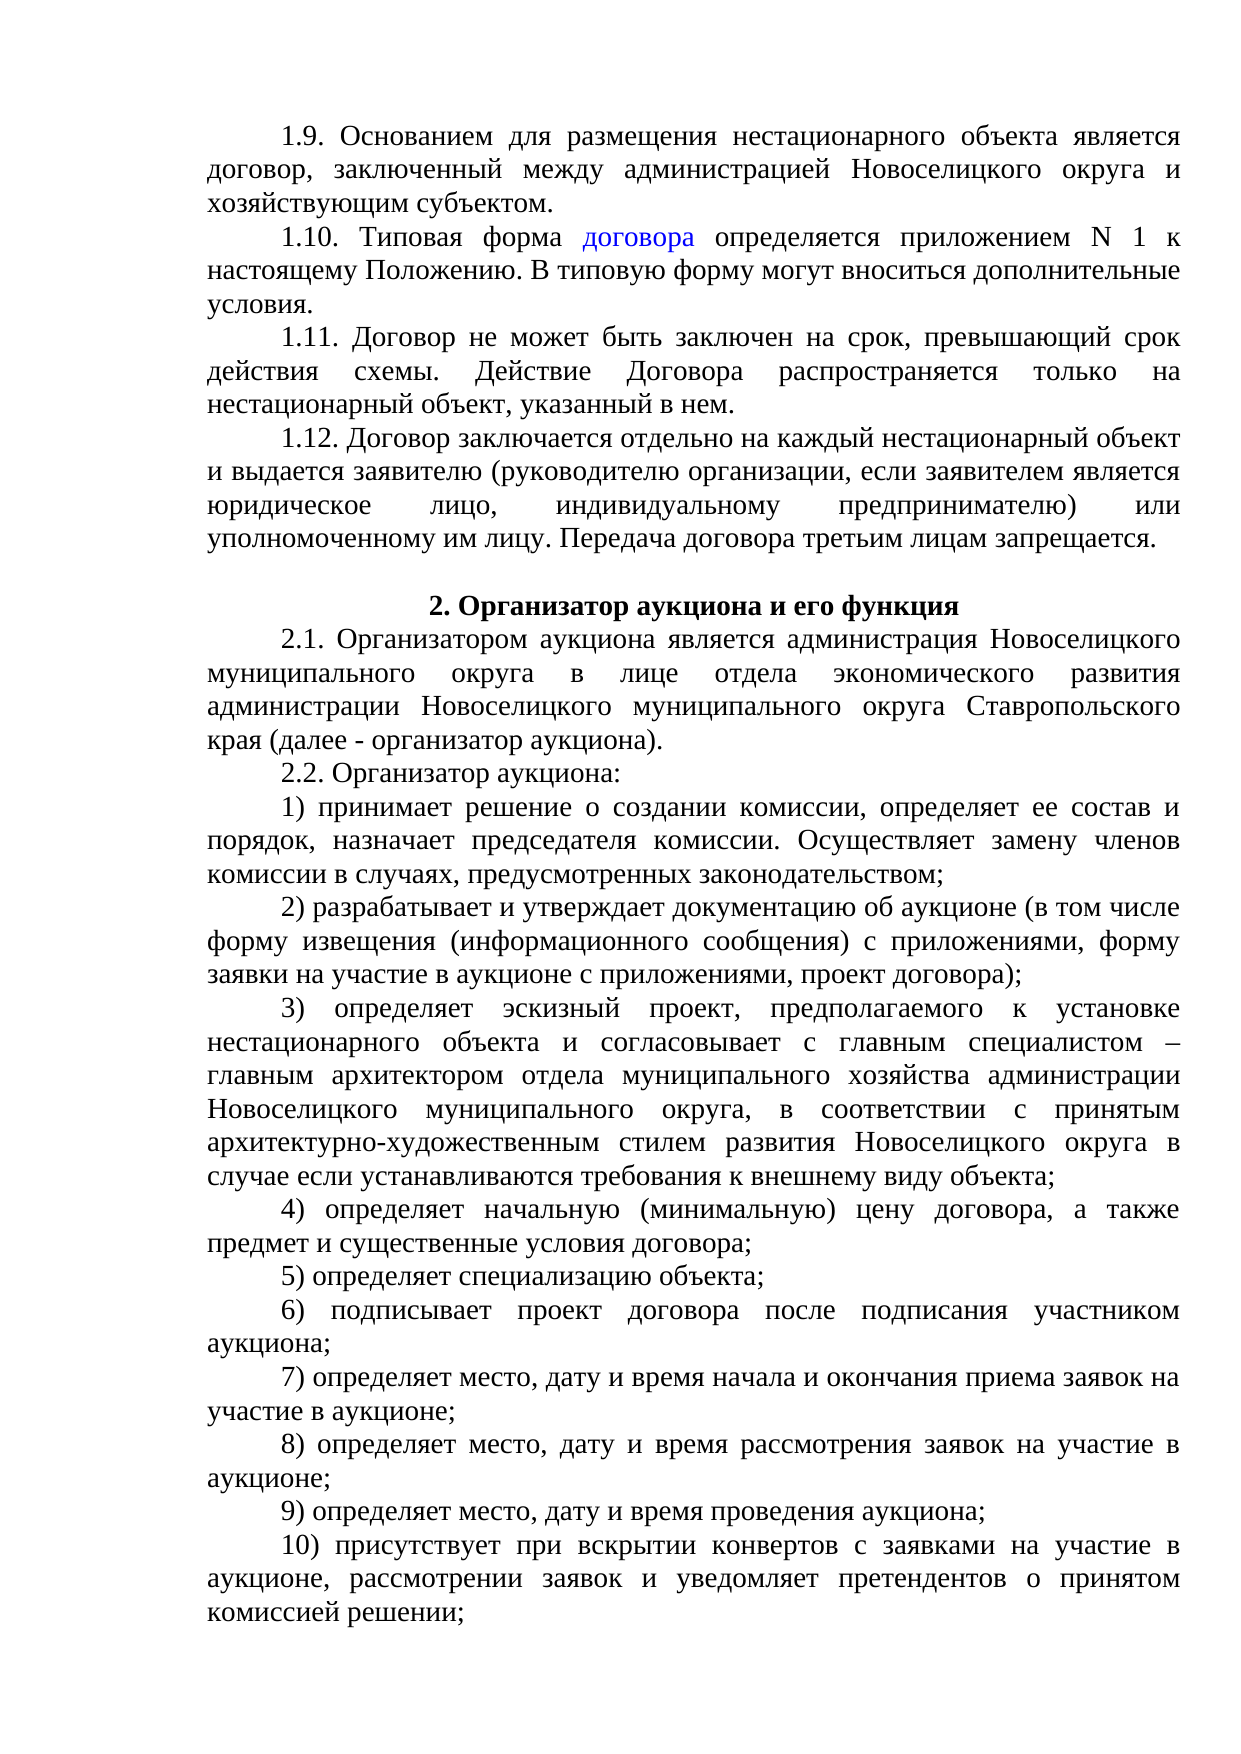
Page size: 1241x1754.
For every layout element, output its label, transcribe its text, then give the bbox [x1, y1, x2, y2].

text 1.12. Договор заключается отдельно на каждый нестационарный объект и выдается заявителю (руководителю организации, если заявителем является юридическое лицо, индивидуальному предпринимателю) или уполномоченному им лицу. Передача договора третьим лицам запрещается. [207, 420, 1181, 554]
text 6) подписывает проект договора после подписания участником аукциона; [207, 1292, 1181, 1359]
text 2.2. Организатор аукциона: [207, 755, 1181, 789]
text 1.11. Договор не может быть заключен на срок, превышающий срок действия схемы. Действие Договора распространяется только на нестационарный объект, указанный в нем. [207, 319, 1181, 420]
text 10) присутствует при вскрытии конвертов с заявками на участие в аукционе, рассмотрении заявок и уведомляет претендентов о принятом комиссией решении; [207, 1527, 1181, 1627]
text 1) принимает решение о создании комиссии, определяет ее состав и порядок, назначает председателя комиссии. Осуществляет замену членов комиссии в случаях, предусмотренных законодательством; [207, 789, 1181, 889]
text 9) определяет место, дату и время проведения аукциона; [207, 1493, 1181, 1527]
text 2) разрабатывает и утверждает документацию об аукционе (в том числе форму извещения (информационного сообщения) с приложениями, форму заявки на участие в аукционе с приложениями, проект договора); [207, 889, 1181, 990]
text 8) определяет место, дату и время рассмотрения заявок на участие в аукционе; [207, 1426, 1181, 1493]
title 2. Организатор аукциона и его функция [207, 588, 1181, 621]
text 3) определяет эскизный проект, предполагаемого к установке нестационарного объекта и согласовывает с главным специалистом – главным архитектором отдела муниципального хозяйства администрации Новоселицкого муниципального округа, в соответствии с принятым архитектурно-художественным стилем развития Новоселицкого округа в случае если устанавливаются требования к внешнему виду объекта; [207, 990, 1181, 1191]
text 4) определяет начальную (минимальную) цену договора, а также предмет и существенные условия договора; [207, 1191, 1181, 1258]
text 1.9. Основанием для размещения нестационарного объекта является договор, заключенный между администрацией Новоселицкого округа и хозяйствующим субъектом. [207, 118, 1181, 219]
text 2.1. Организатором аукциона является администрация Новоселицкого муниципального округа в лице отдела экономического развития администрации Новоселицкого муниципального округа Ставропольского края (далее - организатор аукциона). [207, 621, 1181, 755]
text 7) определяет место, дату и время начала и окончания приема заявок на участие в аукционе; [207, 1359, 1181, 1426]
text 1.10. Типовая форма договора определяется приложением N 1 к настоящему Положению. В типовую форму могут вноситься дополнительные условия. [207, 219, 1181, 319]
text 5) определяет специализацию объекта; [207, 1258, 1181, 1292]
